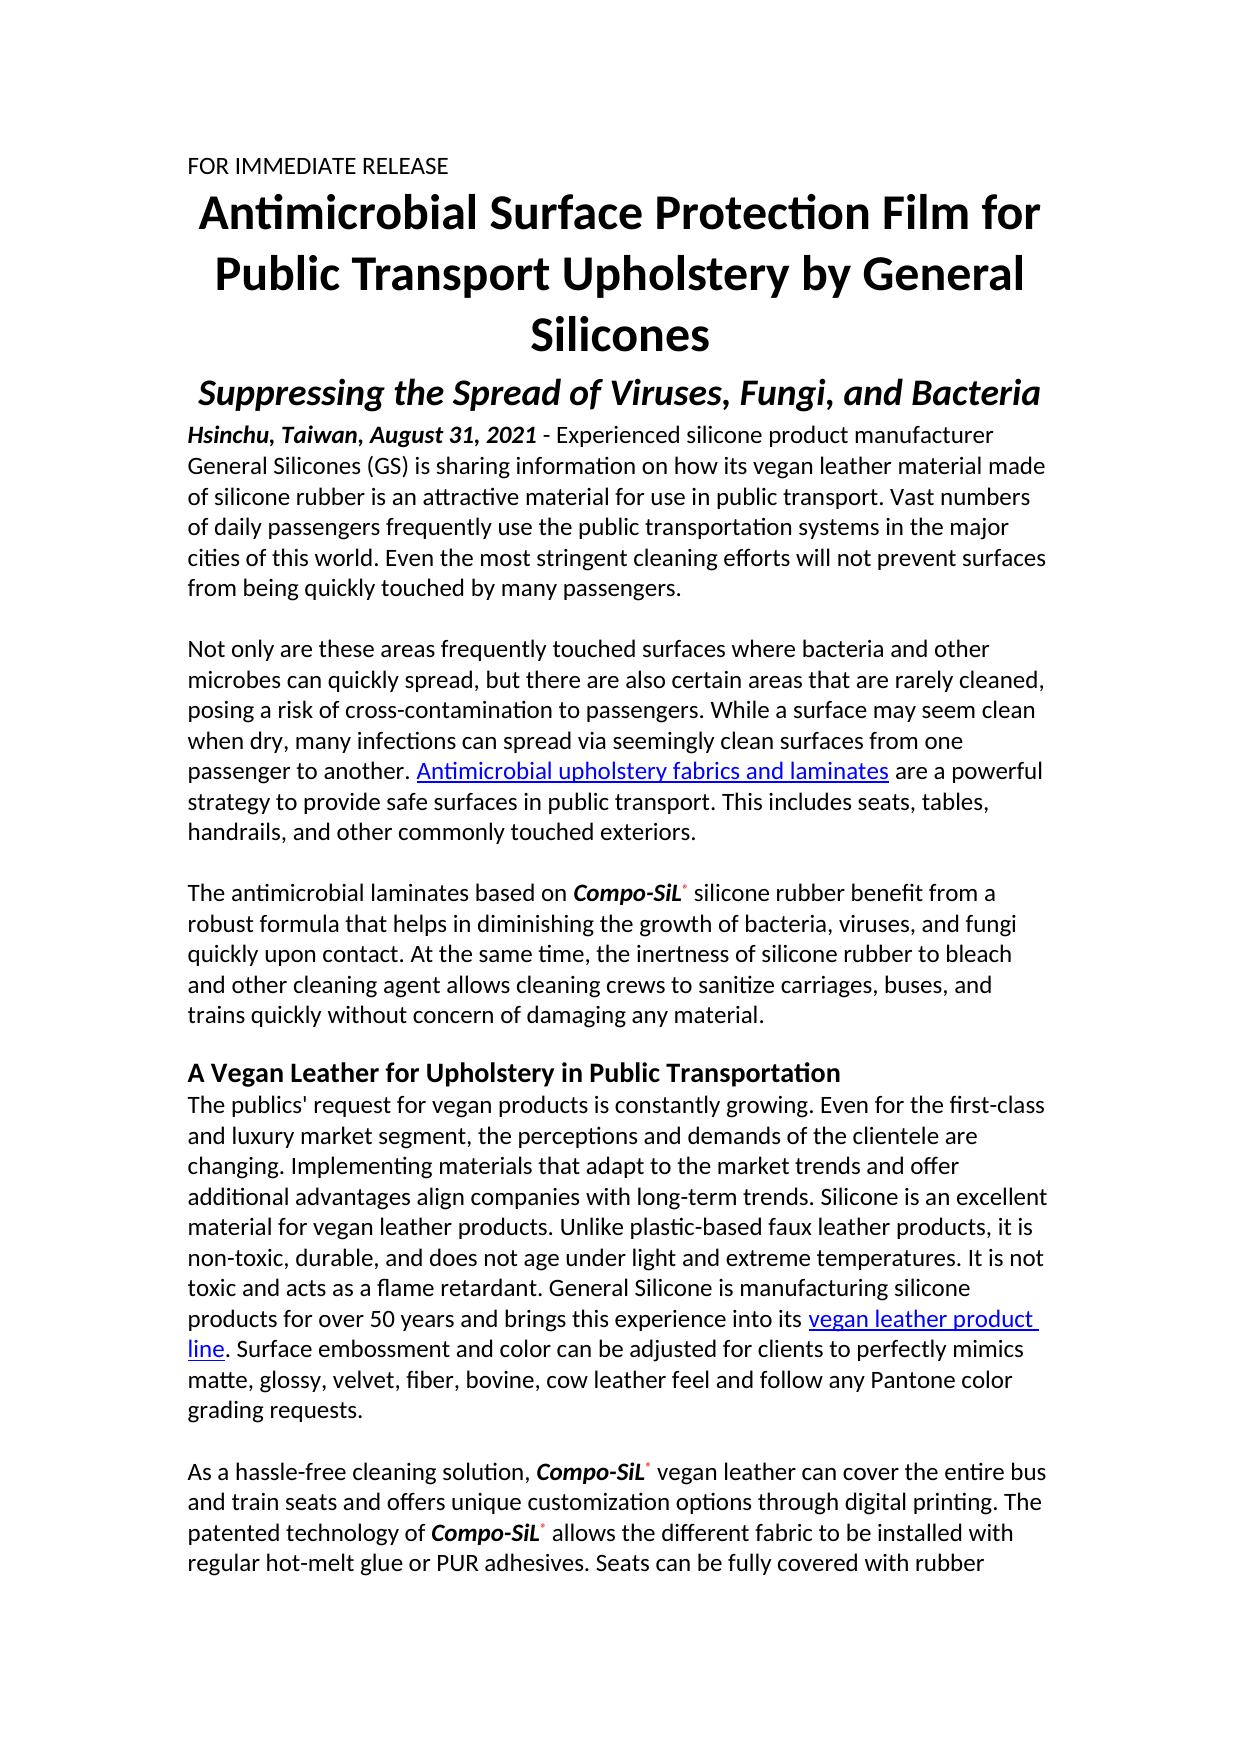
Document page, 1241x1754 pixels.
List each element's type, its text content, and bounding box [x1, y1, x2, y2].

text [187, 1089, 1053, 1578]
subtitle A Vegan Leather for Upholstery in Public Transportation [187, 1055, 1053, 1089]
text Hsinchu, Taiwan, August 31, 2021 - Experienced silicone product manufacturer General Silicones (GS) is sharing information on how its vegan leather material made of silicone rubber is an attractive material for use in public transport. Vast numbers of daily passengers frequently use the public transportation systems in the major cities of this world. Even the most stringent cleaning efforts will not prevent surfaces from being quickly touched by many passengers. Not only are these areas frequently touched surfaces where bacteria and other microbes can quickly spread, but there are also certain areas that are rarely cleaned, posing a risk of cross-contamination to passengers. While a surface may seem clean when dry, many infections can spread via seemingly clean surfaces from one passenger to another. Antimicrobial upholstery fabrics and laminates are a powerful strategy to provide safe surfaces in public transport. This includes seats, tables, handrails, and other commonly touched exteriors. The antimicrobial laminates based on Compo-SiL® silicone rubber benefit from a robust formula that helps in diminishing the growth of bacteria, viruses, and fungi quickly upon contact. At the same time, the inertness of silicone rubber to bleach and other cleaning agent allows cleaning crews to sanitize carriages, buses, and trains quickly without concern of damaging any material. [187, 420, 1053, 1030]
subtitle Antimicrobial Surface Protection Film for Public Transport Upholstery by General Silicones [187, 181, 1053, 364]
subtitle Suppressing the Spread of Viruses, Fungi, and Bacteria [187, 369, 1053, 414]
text FOR IMMEDIATE RELEASE [187, 150, 1053, 181]
